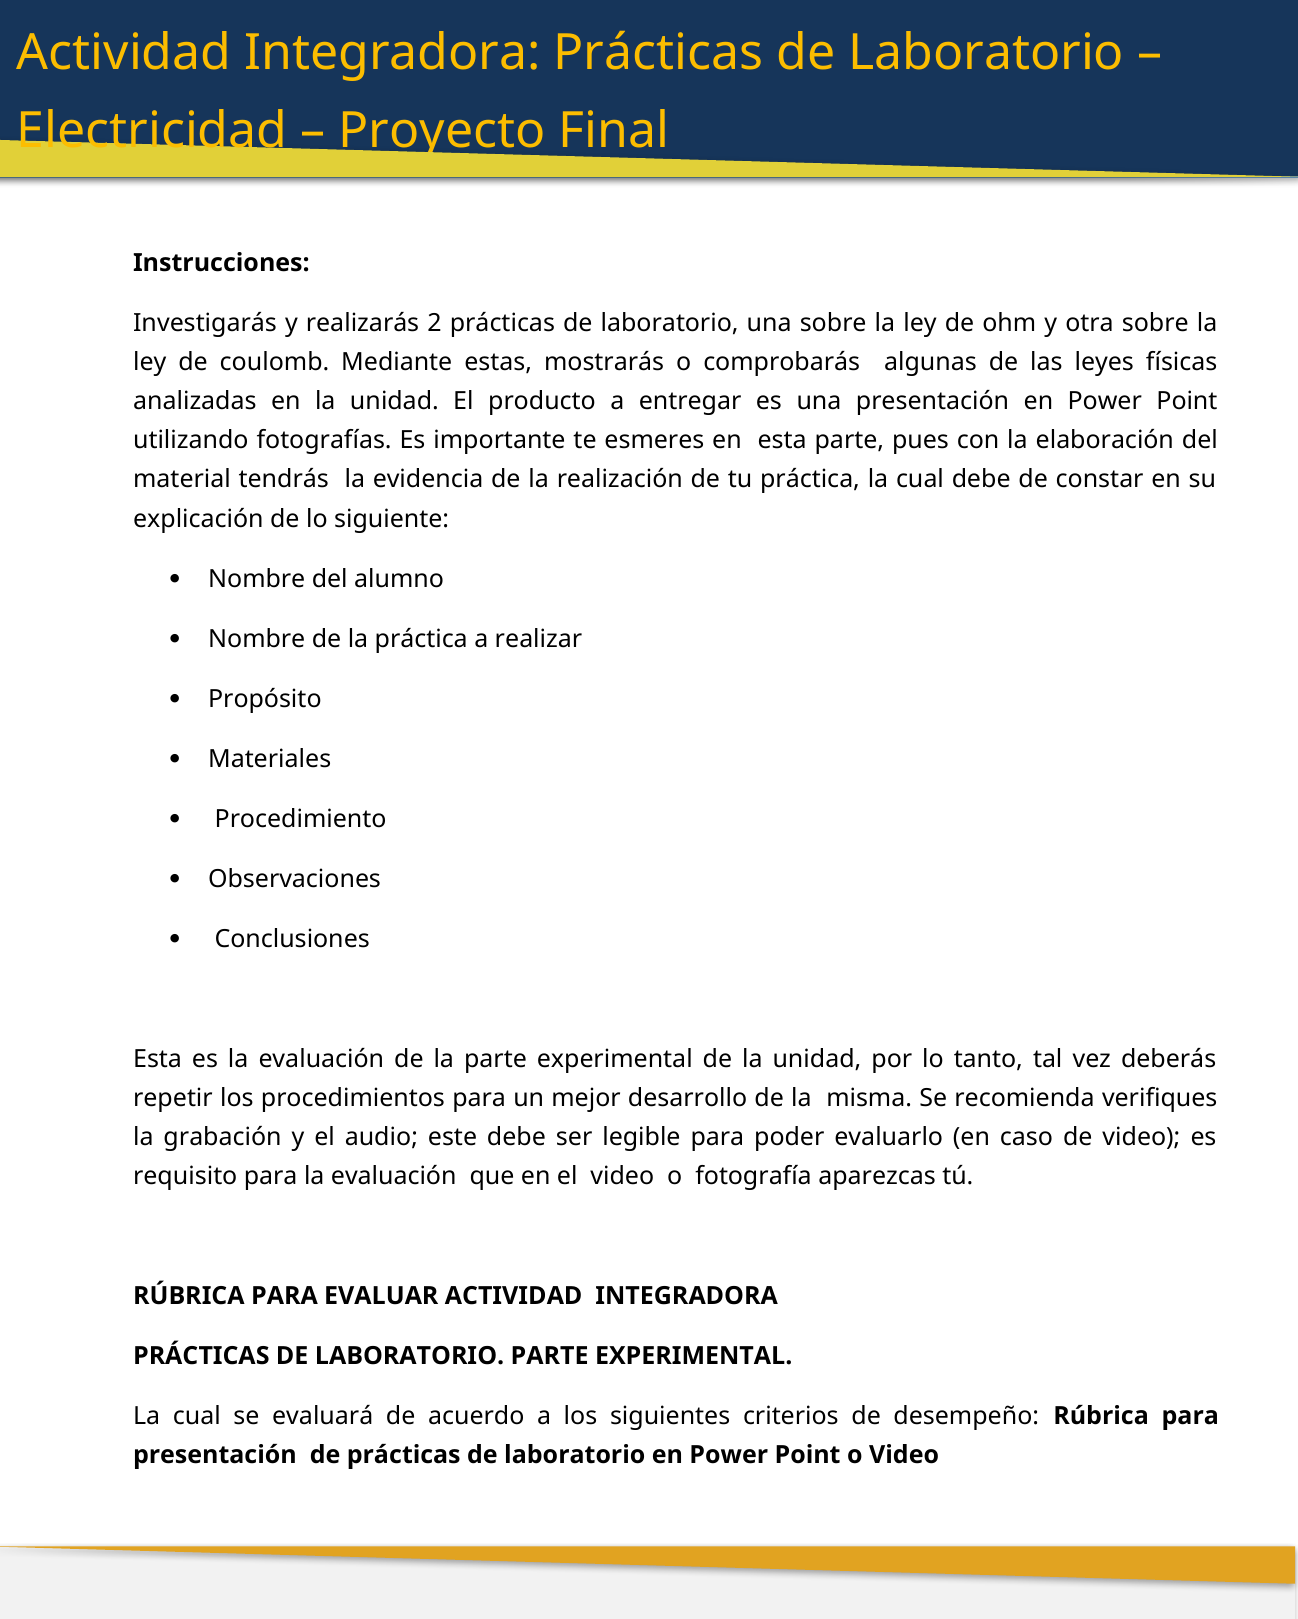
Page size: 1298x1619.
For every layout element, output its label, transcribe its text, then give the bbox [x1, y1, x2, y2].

list Materiales [170, 740, 1219, 774]
list Propósito [170, 680, 1219, 714]
list Conclusiones [170, 920, 1219, 954]
text Investigarás y realizarás 2 prácticas de laboratorio, una sobre la ley de ohm y otra sobre la ley de coulomb. Mediante estas, mostrarás o comprobarás algunas de las leyes físicas analizadas en la unidad. El producto a entregar es una presentación en Power Point utilizando fotografías. Es importante te esmeres en esta parte, pues con la elaboración del material tendrás la evidencia de la realización de tu práctica, la cual debe de constar en su explicación de lo siguiente: [133, 304, 1219, 534]
text RÚBRICA PARA EVALUAR ACTIVIDAD INTEGRADORA [133, 1278, 1219, 1312]
list Nombre de la práctica a realizar [170, 620, 1219, 654]
list Procedimiento [170, 800, 1219, 834]
text PRÁCTICAS DE LABORATORIO. PARTE EXPERIMENTAL. [133, 1338, 1219, 1372]
list Observaciones [170, 860, 1219, 894]
text Esta es la evaluación de la parte experimental de la unidad, por lo tanto, tal vez deberás repetir los procedimientos para un mejor desarrollo de la misma. Se recomienda verifiques la grabación y el audio; este debe ser legible para poder evaluarlo (en caso de video); es requisito para la evaluación que en el video o fotografía aparezcas tú. [133, 1040, 1219, 1192]
list Nombre del alumno [170, 560, 1219, 594]
text Instrucciones: [133, 244, 1219, 278]
text La cual se evaluará de acuerdo a los siguientes criterios de desempeño: Rúbrica para presentación de prácticas de laboratorio en Power Point o Video [133, 1398, 1219, 1471]
